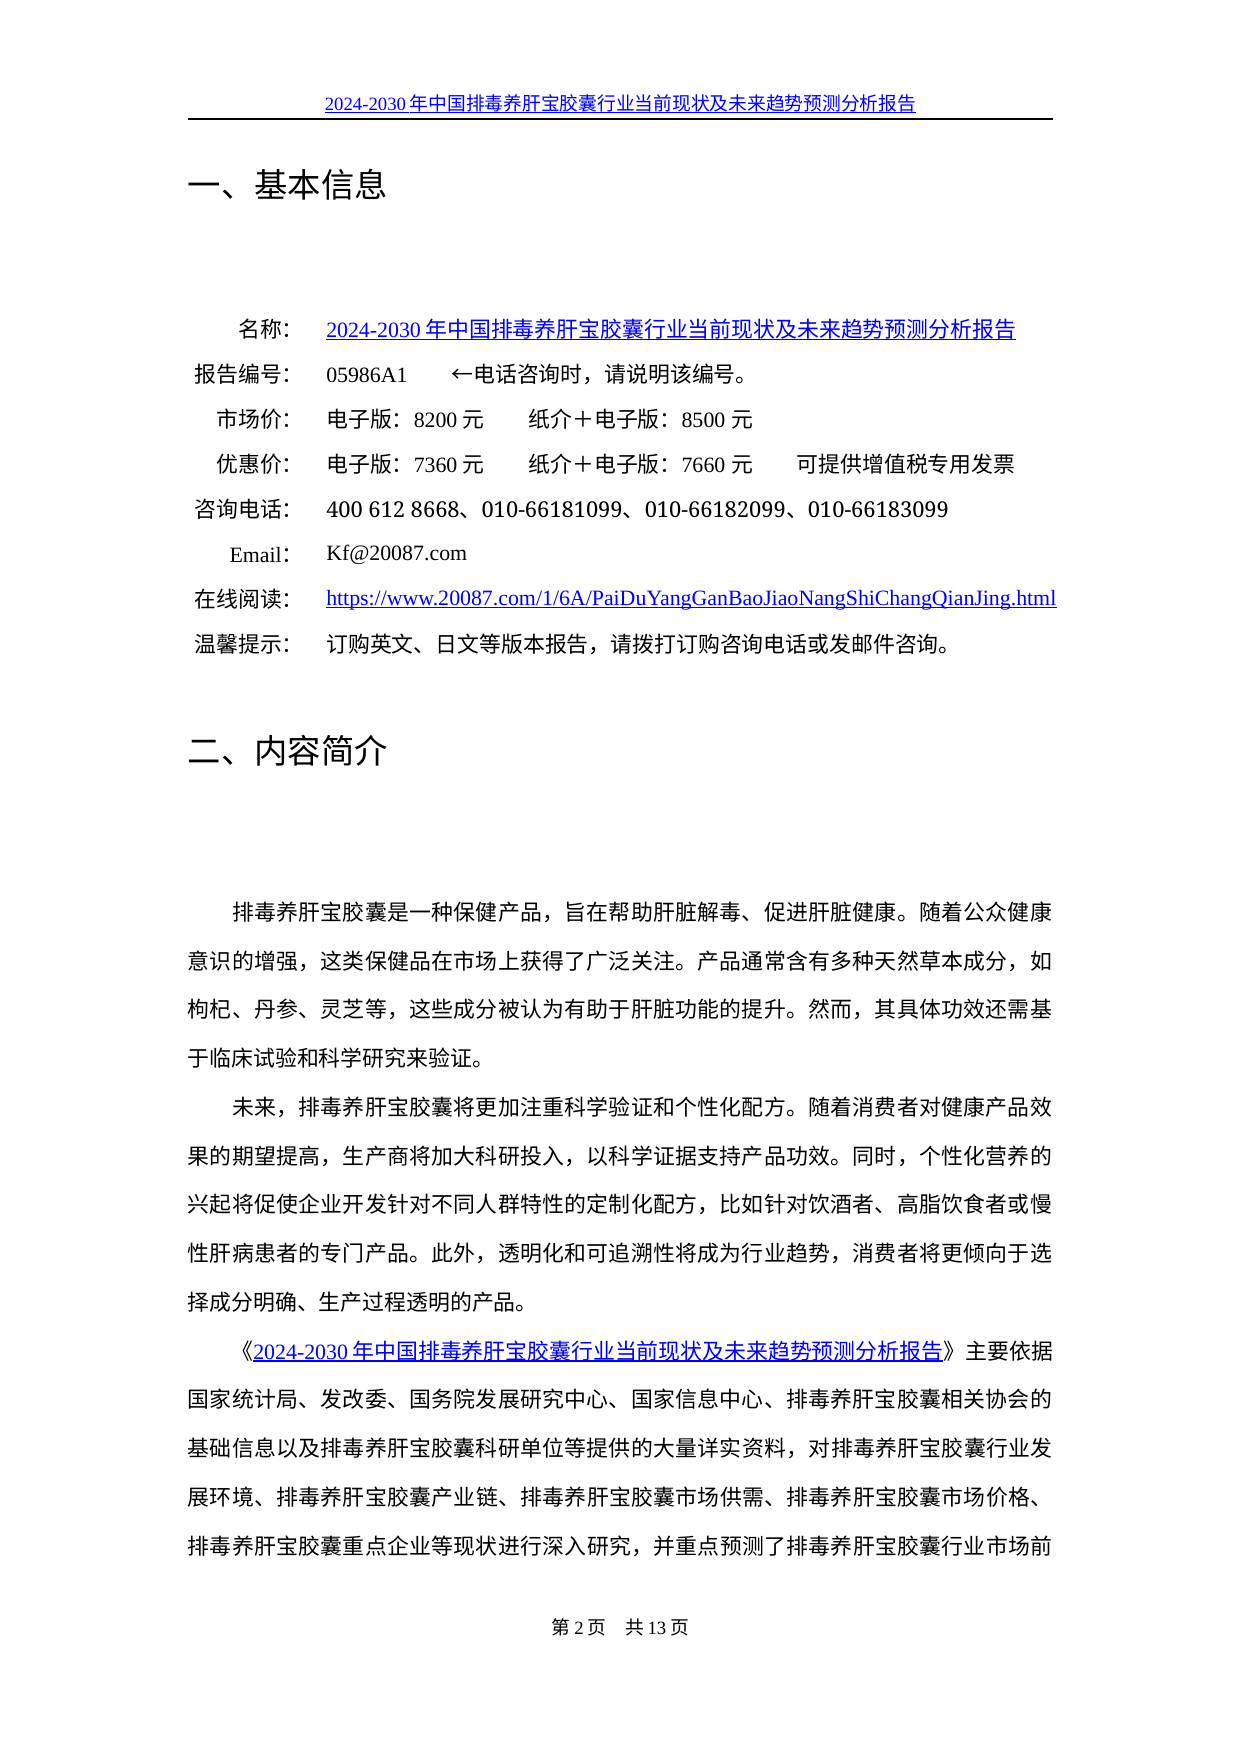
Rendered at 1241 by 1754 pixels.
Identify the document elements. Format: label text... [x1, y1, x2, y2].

title 一、基本信息 [187, 150, 1053, 215]
table_cell 优惠价： [167, 447, 315, 492]
table_cell 温馨提示： [167, 627, 315, 672]
table_cell [315, 582, 1073, 627]
table_cell 在线阅读： [167, 582, 315, 627]
title 二、内容简介 [187, 717, 1053, 782]
table_cell 订购英文、日文等版本报告，请拨打订购咨询电话或发邮件咨询。 [315, 627, 1073, 672]
table_cell Email： [167, 537, 315, 582]
table_header 2024-2030年中国排毒养肝宝胶囊行业当前现状及未来趋势预测分析报告 [315, 312, 1073, 357]
table_cell 电子版：8200 元 纸介＋电子版：8500 元 [315, 402, 1073, 447]
table_header 名称： [167, 312, 315, 357]
table_cell 咨询电话： [167, 492, 315, 537]
table_cell 05986A1 ←电话咨询时，请说明该编号。 [315, 357, 1073, 402]
table_cell 电子版：7360 元 纸介＋电子版：7660 元 可提供增值税专用发票 [315, 447, 1073, 492]
table_cell 400 612 8668、010-66181099、010-66182099、010-66183099 [315, 492, 1073, 537]
table_cell 市场价： [167, 402, 315, 447]
table_cell 报告编号： [167, 357, 315, 402]
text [187, 894, 1053, 1561]
table_cell Kf@20087.com [315, 537, 1073, 582]
